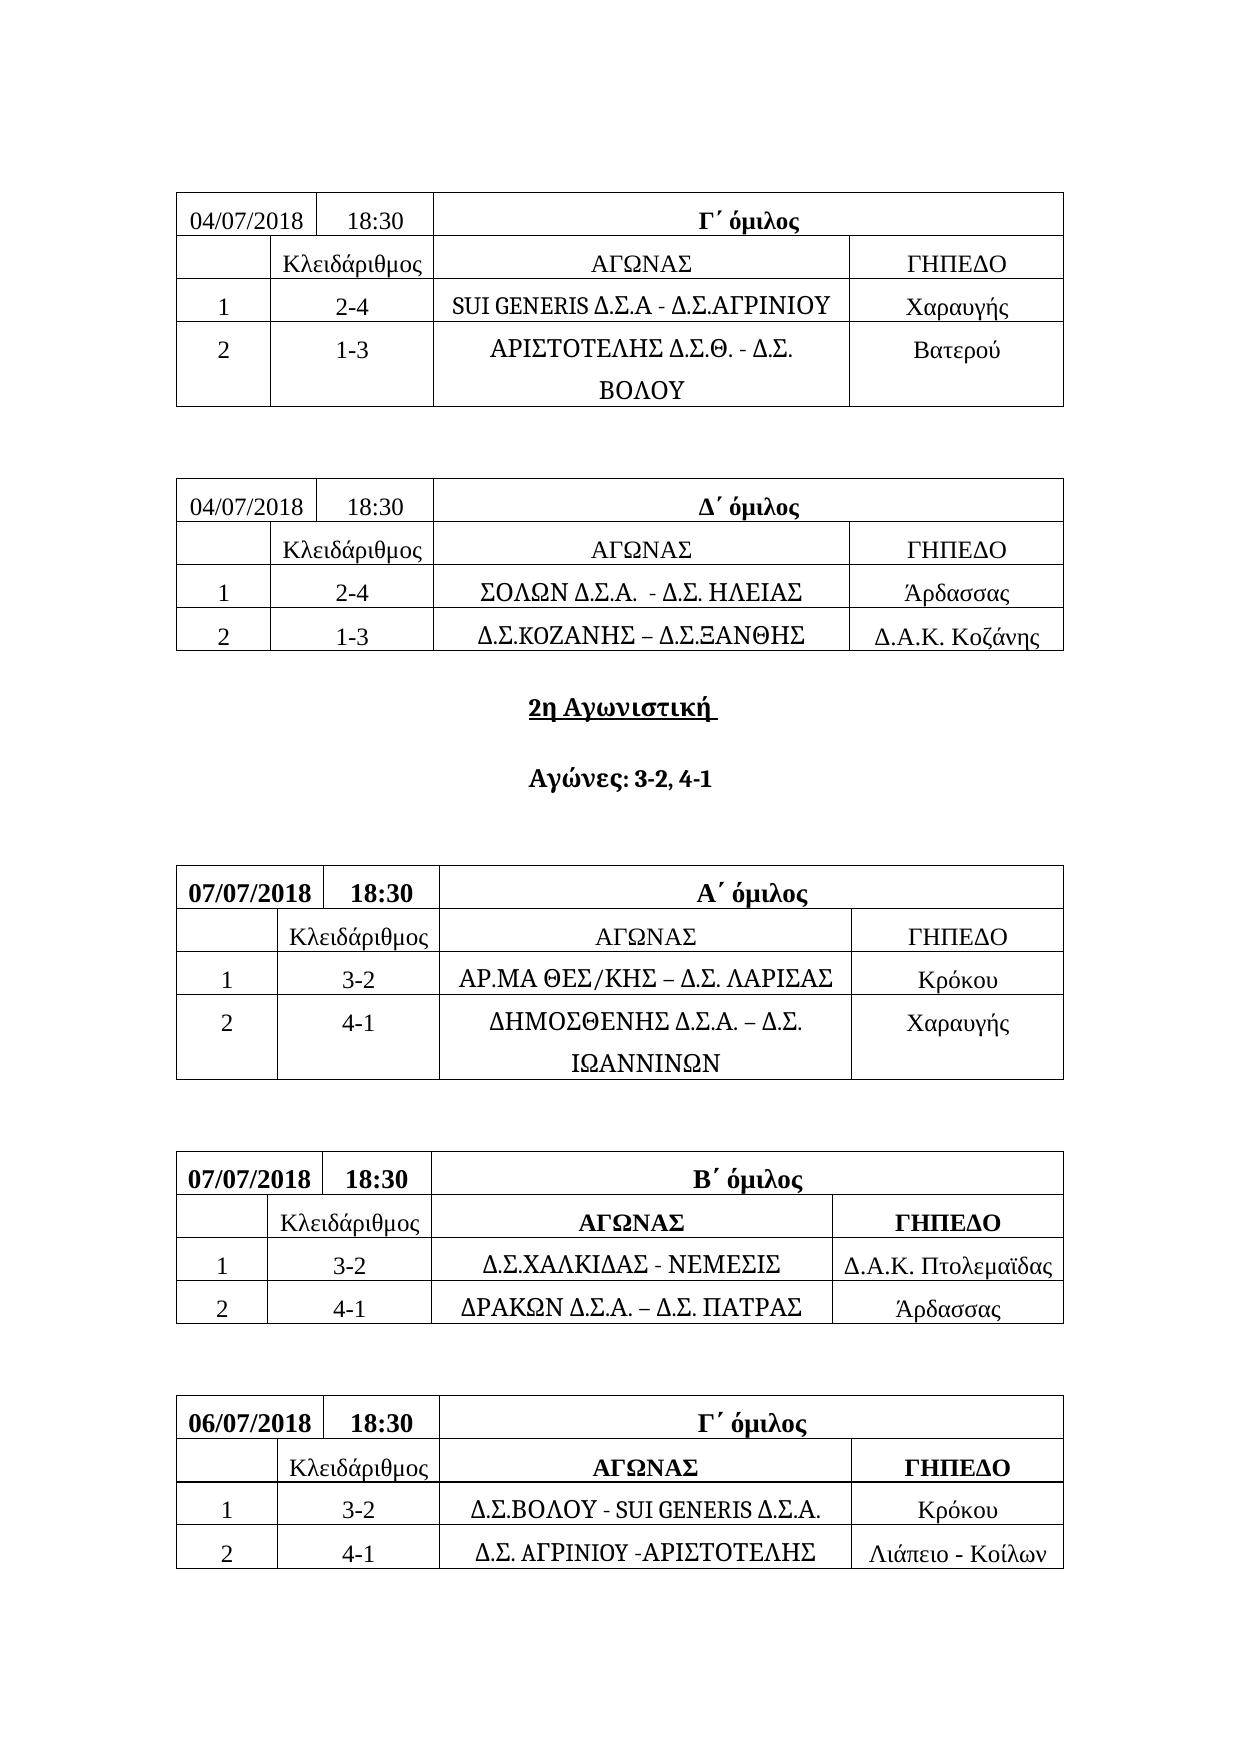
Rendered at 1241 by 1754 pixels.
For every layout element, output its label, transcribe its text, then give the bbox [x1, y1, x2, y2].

table_cell ΔΡΑΚΩΝ Δ.Σ.Α. – Δ.Σ. ΠΑΤΡΑΣ [432, 1281, 832, 1323]
table_cell [177, 909, 277, 951]
table_cell Δ.Σ.ΒΟΛΟΥ - SUI GENERIS Δ.Σ.Α. [440, 1483, 851, 1524]
table_header Γ΄ όμιλος [440, 1396, 1063, 1438]
table_cell Κλειδάριθμος [271, 236, 433, 278]
table_cell ΑΓΩΝΑΣ [440, 909, 851, 951]
table_cell 3-2 [278, 1483, 439, 1524]
table_cell ΔΗΜΟΣΘΕΝΗΣ Δ.Σ.Α. – Δ.Σ. ΙΩΑΝΝΙΝΩΝ [440, 995, 851, 1079]
table_cell 1 [177, 1483, 277, 1524]
table_header 04/07/2018 [177, 193, 316, 235]
table_cell ΑΡ.ΜΑ ΘΕΣ/ΚΗΣ – Δ.Σ. ΛΑΡΙΣΑΣ [440, 952, 851, 994]
table_cell 2-4 [271, 565, 433, 607]
table_cell Δ.Σ.ΧΑΛΚΙΔΑΣ - ΝΕΜΕΣΙΣ [432, 1238, 832, 1280]
table_header 18:30 [317, 479, 433, 521]
table_cell 3-2 [268, 1238, 431, 1280]
table_cell Λιάπειο - Κοίλων [852, 1525, 1063, 1567]
table_cell ΑΓΩΝΑΣ [434, 236, 849, 278]
table_cell Κλειδάριθμος [278, 1439, 439, 1481]
table_cell 2 [177, 608, 270, 650]
table_header 18:30 [324, 866, 439, 908]
table_cell 4-1 [278, 995, 439, 1079]
table_cell 2-4 [271, 279, 433, 321]
table_cell Χαραυγής [852, 995, 1063, 1079]
table_cell 1 [177, 952, 277, 994]
table_cell ΓΗΠΕΔΟ [852, 909, 1063, 951]
table_cell Βατερού [850, 322, 1063, 406]
table_cell [177, 1195, 267, 1237]
table_header Δ΄ όμιλος [434, 479, 1063, 521]
table_cell ΓΗΠΕΔΟ [850, 522, 1063, 564]
table_cell 2 [177, 995, 277, 1079]
table_cell 2 [177, 1525, 277, 1567]
table_cell [177, 1439, 277, 1481]
table_cell ΣΟΛΩΝ Δ.Σ.Α. - Δ.Σ. ΗΛΕΙΑΣ [434, 565, 849, 607]
table_cell Δ.Σ.KOΖΑΝΗΣ – Δ.Σ.ΞΑΝΘΗΣ [434, 608, 849, 650]
table_header 18:30 [317, 193, 433, 235]
table_header 06/07/2018 [177, 1396, 323, 1438]
text 2η Αγωνιστική [187, 681, 1053, 722]
table_header Β΄ όμιλος [432, 1152, 1063, 1194]
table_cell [440, 1525, 851, 1567]
table_cell 1 [177, 565, 270, 607]
table_cell Δ.Α.Κ. Κοζάνης [850, 608, 1063, 650]
table_cell 2 [177, 1281, 267, 1323]
table_cell [177, 236, 270, 278]
table_cell Κρόκου [852, 1483, 1063, 1524]
table_header 18:30 [324, 1396, 439, 1438]
table_cell ΑΓΩΝΑΣ [432, 1195, 832, 1237]
table_cell 1-3 [271, 608, 433, 650]
table_cell SUI GENERIS Δ.Σ.Α - Δ.Σ.ΑΓΡΙΝΙΟΥ [434, 279, 849, 321]
table_header Α΄ όμιλος [440, 866, 1063, 908]
table_cell Χαραυγής [850, 279, 1063, 321]
table_cell 4-1 [278, 1525, 439, 1567]
table_header 18:30 [323, 1152, 431, 1194]
table_cell 3-2 [278, 952, 439, 994]
table_cell Άρδασσας [833, 1281, 1063, 1323]
table_header Γ΄ όμιλος [434, 193, 1063, 235]
table_cell Κλειδάριθμος [271, 522, 433, 564]
table_cell ΑΡΙΣΤΟΤΕΛΗΣ Δ.Σ.Θ. - Δ.Σ. ΒΟΛΟΥ [434, 322, 849, 406]
table_cell ΑΓΩΝΑΣ [434, 522, 849, 564]
table_cell [177, 522, 270, 564]
table_cell 1 [177, 1238, 267, 1280]
table_cell ΑΓΩΝΑΣ [440, 1439, 851, 1481]
table_cell ΓΗΠΕΔΟ [833, 1195, 1063, 1237]
table_cell Άρδασσας [850, 565, 1063, 607]
table_header 07/07/2018 [177, 1152, 322, 1194]
table_cell ΓΗΠΕΔΟ [850, 236, 1063, 278]
table_cell Κλειδάριθμος [278, 909, 439, 951]
text Αγώνες: 3-2, 4-1 [187, 752, 1053, 794]
table_cell 2 [177, 322, 270, 406]
table_cell Κρόκου [852, 952, 1063, 994]
table_header 07/07/2018 [177, 866, 323, 908]
table_cell Δ.Α.Κ. Πτολεμαϊδας [833, 1238, 1063, 1280]
table_cell ΓΗΠΕΔΟ [852, 1439, 1063, 1481]
table_cell Κλειδάριθμος [268, 1195, 431, 1237]
table_header 04/07/2018 [177, 479, 316, 521]
table_cell 1 [177, 279, 270, 321]
table_cell 1-3 [271, 322, 433, 406]
table_cell 4-1 [268, 1281, 431, 1323]
